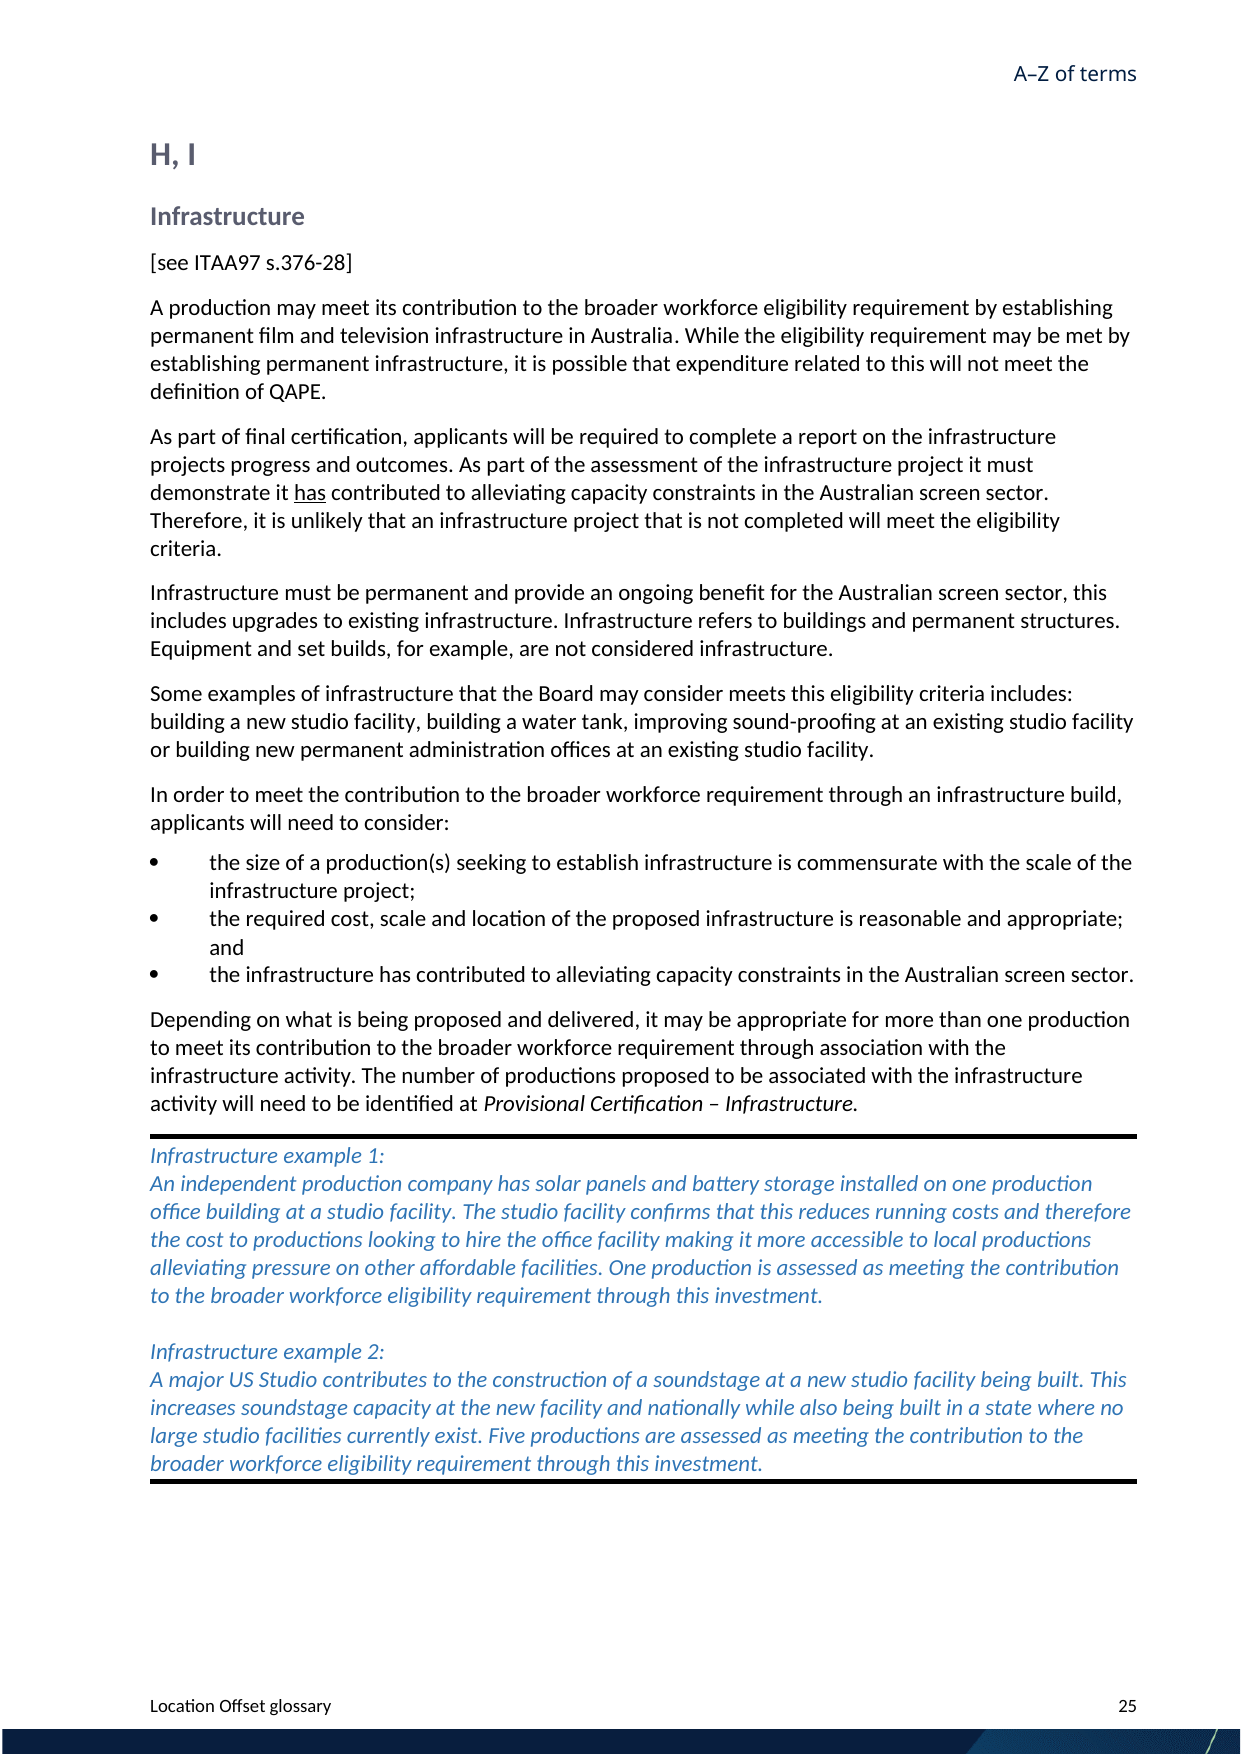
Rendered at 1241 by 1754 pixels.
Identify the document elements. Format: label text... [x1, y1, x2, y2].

list the required cost, scale and location of the proposed infrastructure is reasonable and appropriate; and [150, 904, 1137, 961]
text Infrastructure example 2: [150, 1337, 1137, 1358]
text As part of final certification, applicants will be required to complete a report on the infrastructure projects progress and outcomes. As part of the assessment of the infrastructure project it must demonstrate it has contributed to alleviating capacity constraints in the Australian screen sector. Therefore, it is unlikely that an infrastructure project that is not completed will meet the eligibility criteria. [150, 422, 1137, 562]
subtitle H, I [150, 133, 1137, 174]
text Infrastructure example 1: [150, 1139, 1137, 1169]
text Some examples of infrastructure that the Board may consider meets this eligibility criteria includes: building a new studio facility, building a water tank, improving sound-proofing at an existing studio facility or building new permanent administration offices at an existing studio facility. [150, 679, 1137, 763]
text Infrastructure must be permanent and provide an ongoing benefit for the Australian screen sector, this includes upgrades to existing infrastructure. Infrastructure refers to buildings and permanent structures. Equipment and set builds, for example, are not considered infrastructure. [150, 578, 1137, 663]
picture [2, 1729, 1241, 1754]
text [see ITAA97 s.376-28] [150, 248, 1137, 276]
text An independent production company has solar panels and battery storage installed on one production office building at a studio facility. The studio facility confirms that this reduces running costs and therefore the cost to productions looking to hire the office facility making it more accessible to local productions alleviating pressure on other affordable facilities. One production is assessed as meeting the contribution to the broader workforce eligibility requirement through this investment. [150, 1169, 1137, 1309]
list the infrastructure has contributed to alleviating capacity constraints in the Australian screen sector. [150, 961, 1137, 989]
text A major US Studio contributes to the construction of a soundstage at a new studio facility being built. This increases soundstage capacity at the new facility and nationally while also being built in a state where no large studio facilities currently exist. Five productions are assessed as meeting the contribution to the broader workforce eligibility requirement through this investment. [150, 1358, 1137, 1479]
text A production may meet its contribution to the broader workforce eligibility requirement by establishing permanent film and television infrastructure in Australia. While the eligibility requirement may be met by establishing permanent infrastructure, it is possible that expenditure related to this will not meet the definition of QAPE. [150, 293, 1137, 405]
subtitle Infrastructure [150, 199, 1137, 232]
text In order to meet the contribution to the broader workforce requirement through an infrastructure build, applicants will need to consider: [150, 780, 1137, 836]
text Depending on what is being proposed and delivered, it may be appropriate for more than one production to meet its contribution to the broader workforce requirement through association with the infrastructure activity. The number of productions proposed to be associated with the infrastructure activity will need to be identified at Provisional Certification – Infrastructure. [150, 1005, 1137, 1117]
list the size of a production(s) seeking to establish infrastructure is commensurate with the scale of the infrastructure project; [150, 848, 1137, 904]
